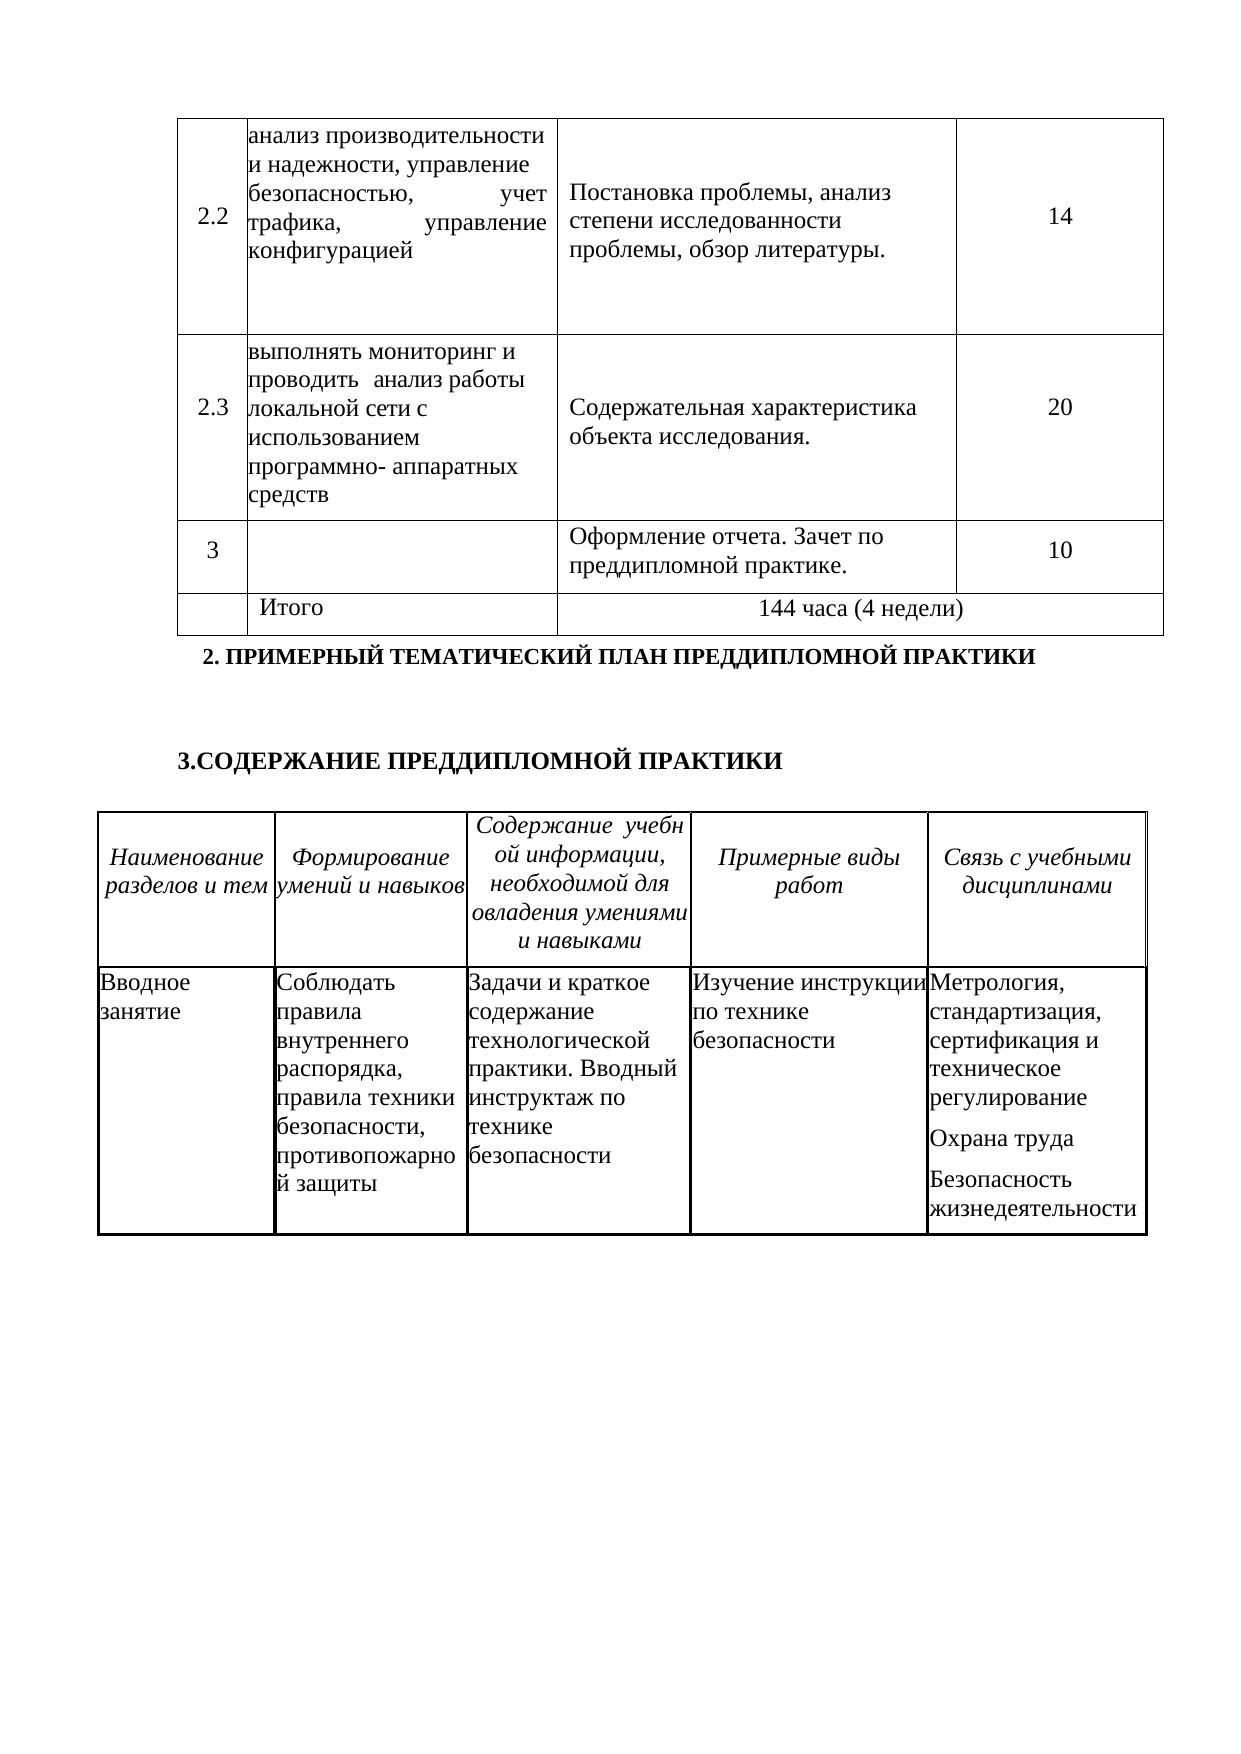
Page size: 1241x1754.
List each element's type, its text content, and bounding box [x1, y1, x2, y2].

table_cell Задачи и краткое содержание технологической практики. Вводный инструктаж по технике безопасности [469, 968, 689, 1233]
table_cell 2.2 [178, 119, 247, 333]
table_cell Вводное занятие [100, 968, 273, 1233]
table_cell 144 часа (4 недели) [558, 594, 1163, 635]
table_cell Итого [248, 594, 557, 635]
table_cell Изучение инструкции по технике безопасности [692, 968, 926, 1233]
table_header Формирование умений и навыков [276, 813, 466, 966]
table_cell 14 [957, 119, 1163, 333]
table_header Содержание учебн ой информации, необходимой для овладения умениями и навыками [468, 813, 690, 966]
table_cell Оформление отчета. Зачет по преддипломной практике. [558, 521, 956, 593]
table_header Связь с учебными дисциплинами [929, 813, 1145, 966]
table_header Наименование разделов и тем [99, 813, 274, 966]
table_cell выполнять мониторинг и проводить анализ работы локальной сети с использованием программно- аппаратных средств [248, 335, 557, 520]
table_cell 20 [957, 335, 1163, 520]
table_cell [248, 521, 557, 593]
table_cell 3 [178, 521, 247, 593]
table_cell Постановка проблемы, анализ степени исследованности проблемы, обзор литературы. [558, 119, 956, 333]
table_cell Метрология, стандартизация, сертификация и техническое регулирование Охрана труда Безопасность жизнедеятельности [929, 968, 1145, 1233]
table_cell 10 [957, 521, 1163, 593]
subtitle 2. ПРИМЕРНЫЙ ТЕМАТИЧЕСКИЙ ПЛАН ПРЕДДИПЛОМНОЙ ПРАКТИКИ [202, 643, 1041, 669]
text 3.СОДЕРЖАНИЕ ПРЕДДИПЛОМНОЙ ПРАКТИКИ [177, 746, 1152, 775]
table_cell 2.3 [178, 335, 247, 520]
table_cell [178, 594, 247, 635]
table_header Примерные виды работ [692, 813, 927, 966]
table_cell Содержательная характеристика объекта исследования. [558, 335, 956, 520]
table_cell анализ производительности и надежности, управление безопасностью, учет трафика, управление конфигурацией [248, 119, 557, 333]
table_cell Соблюдать правила внутреннего распорядка, правила техники безопасности, противопожарно й защиты [277, 968, 466, 1233]
